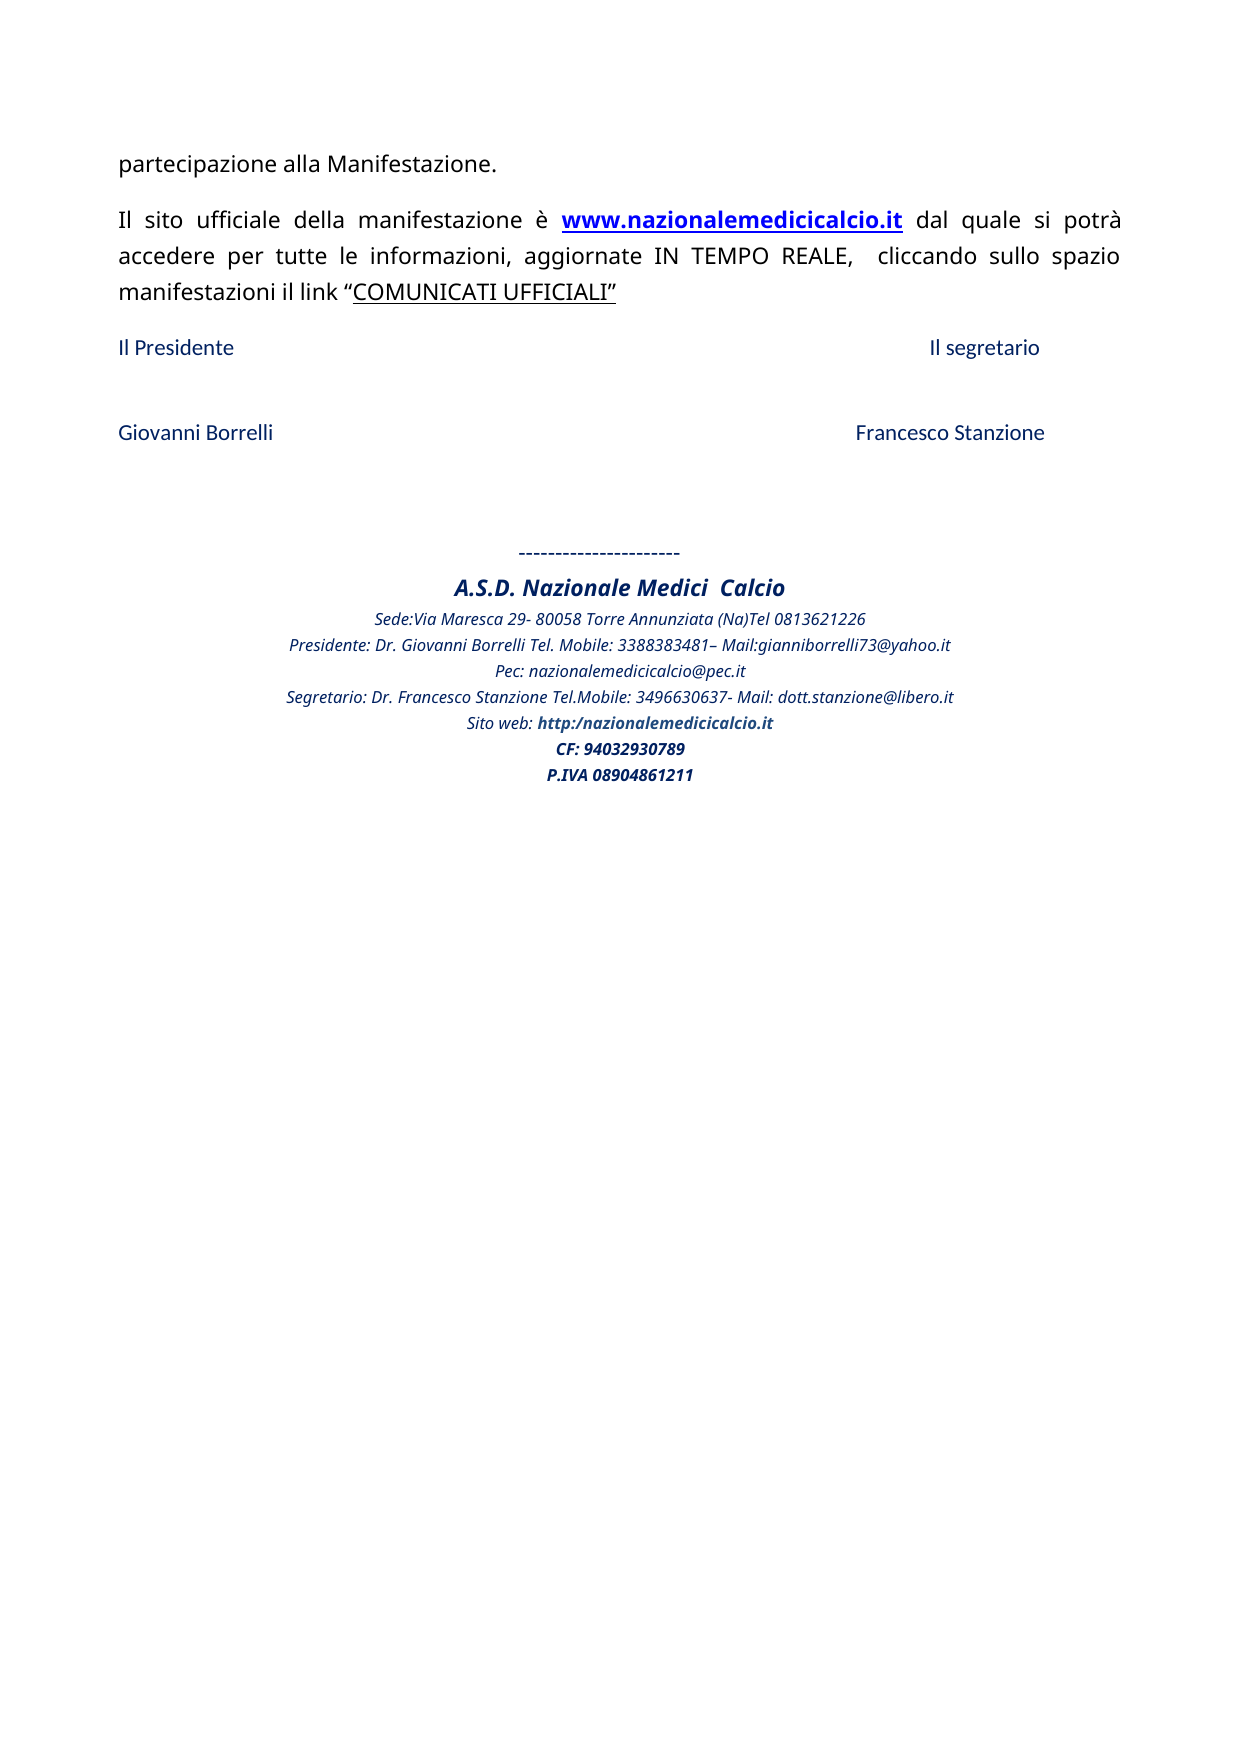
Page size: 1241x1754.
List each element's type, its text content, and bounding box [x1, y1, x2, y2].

text Sito web: http:/nazionalemedicicalcio.it [118, 712, 1122, 734]
text ---------------------- [118, 536, 1122, 567]
text Il Presidente Il segretario [118, 333, 1122, 361]
text P.IVA 08904861211 [118, 764, 1122, 786]
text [118, 148, 1122, 179]
text CF: 94032930789 [118, 738, 1122, 760]
text Pec: nazionalemedicicalcio@pec.it [118, 659, 1122, 682]
text Giovanni Borrelli Francesco Stanzione [118, 418, 1122, 478]
text Segretario: Dr. Francesco Stanzione Tel.Mobile: 3496630637- Mail: dott.stanzione@libero.it [118, 686, 1122, 708]
text A.S.D. Nazionale Medici Calcio [118, 572, 1122, 603]
text Presidente: Dr. Giovanni Borrelli Tel. Mobile: 3388383481– Mail:gianniborrelli73@yahoo.it [118, 633, 1122, 656]
text Sede:Via Maresca 29- 80058 Torre Annunziata (Na)Tel 0813621226 [118, 607, 1122, 630]
text Il sito ufficiale della manifestazione è www.nazionalemedicicalcio.it dal quale si potrà accedere per tutte le informazioni, aggiornate IN TEMPO REALE, cliccando sullo spazio manifestazioni il link “COMUNICATI UFFICIALI” [118, 204, 1122, 307]
